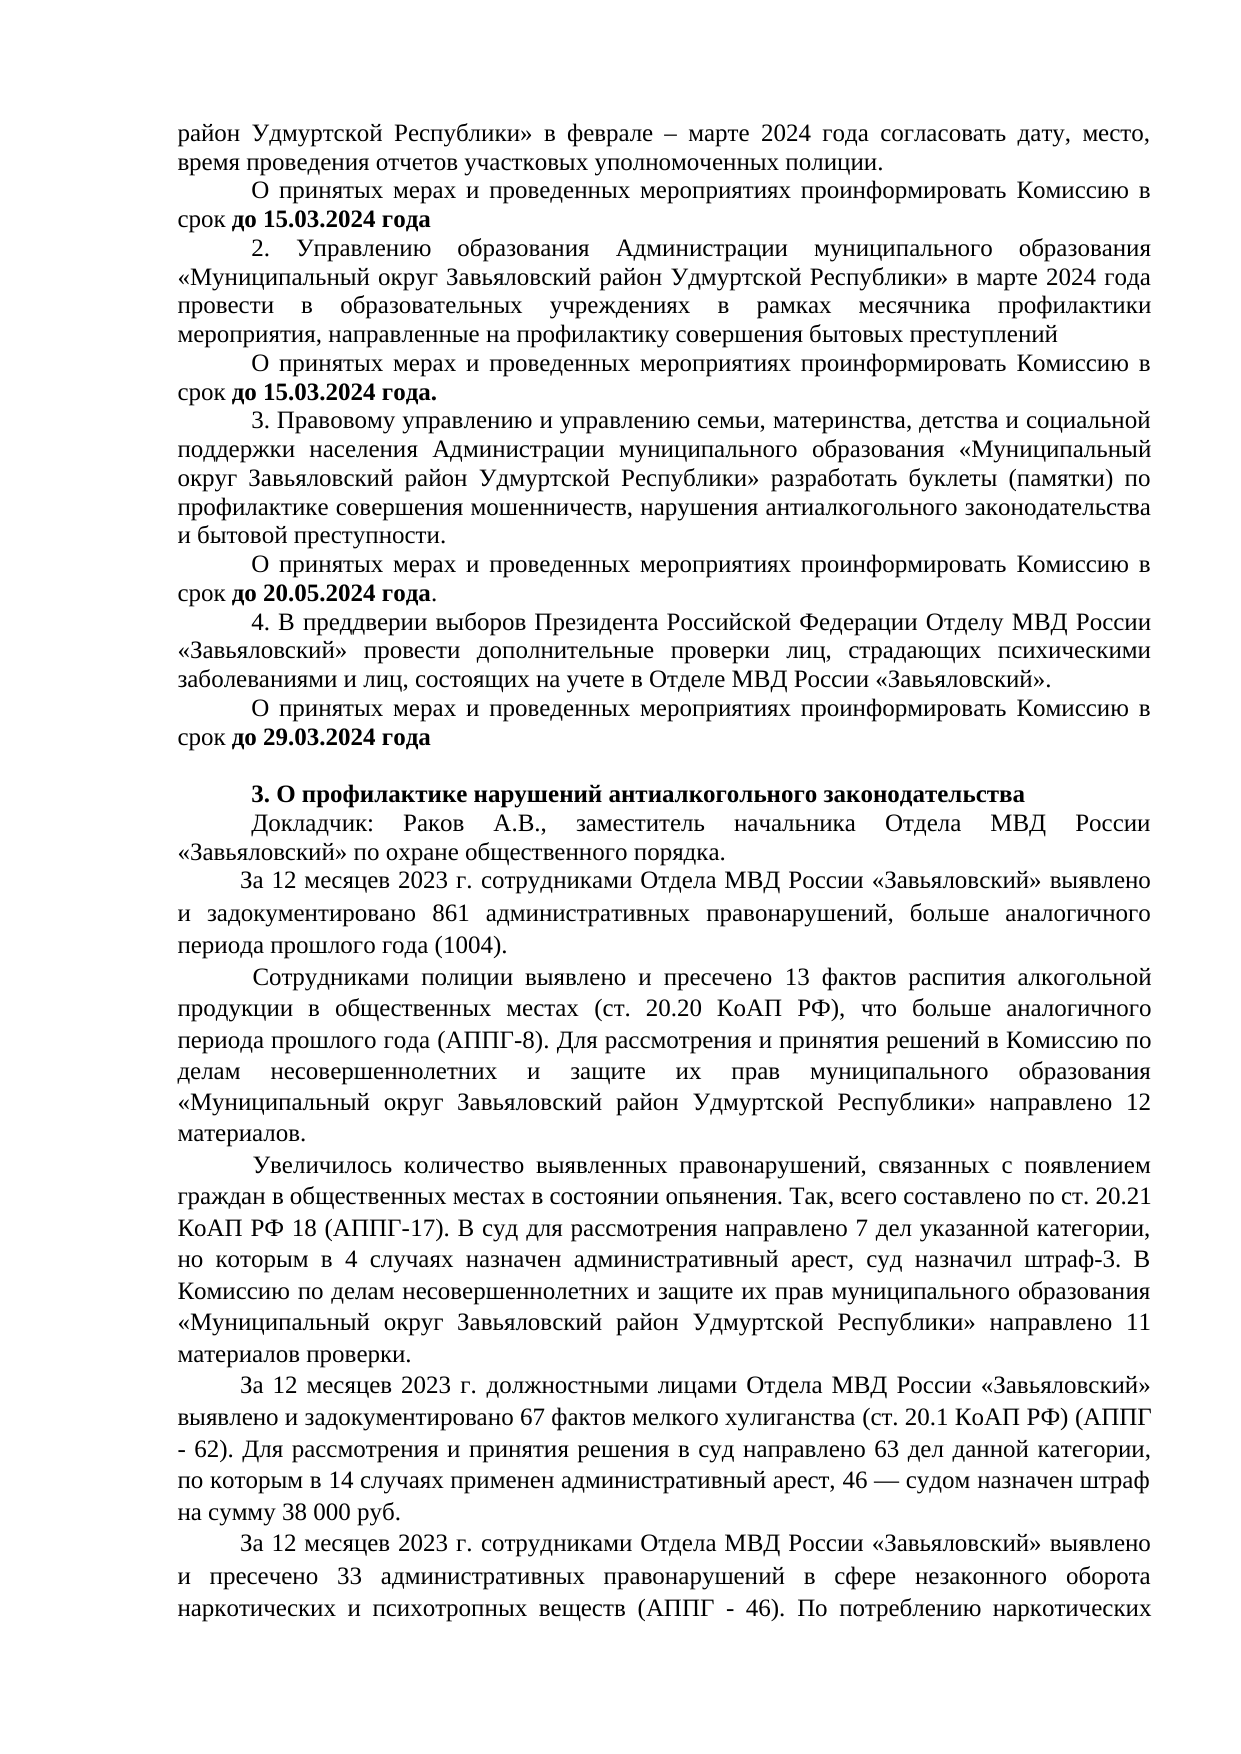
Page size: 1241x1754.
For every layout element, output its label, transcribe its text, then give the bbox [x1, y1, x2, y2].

text Увеличилось количество выявленных правонарушений, связанных с появлением граждан в общественных местах в состоянии опьянения. Так, всего составлено по ст. 20.21 КоАП РФ 18 (АППГ-17). В суд для рассмотрения направлено 7 дел указанной категории, но которым в 4 случаях назначен административный арест, суд назначил штраф-3. В Комиссию по делам несовершеннолетних и защите их прав муниципального образования «Муниципальный округ Завьяловский район Удмуртской Республики» направлено 11 материалов проверки. [177, 1150, 1152, 1368]
text За 12 месяцев 2023 г. сотрудниками Отдела МВД России «Завьяловский» выявлено и задокументировано 861 административных правонарушений, больше аналогичного периода прошлого года (1004). [177, 866, 1152, 959]
text За 12 месяцев 2023 г. должностными лицами Отдела МВД России «Завьяловский» выявлено и задокументировано 67 фактов мелкого хулиганства (ст. 20.1 КоАП РФ) (АППГ - 62). Для рассмотрения и принятия решения в суд направлено 63 дел данной категории, по которым в 14 случаях применен административный арест, 46 — судом назначен штраф на сумму 38 000 руб. [177, 1371, 1152, 1526]
text Сотрудниками полиции выявлено и пресечено 13 фактов распития алкогольной продукции в общественных местах (ст. 20.20 КоАП РФ), что больше аналогичного периода прошлого года (АППГ-8). Для рассмотрения и принятия решений в Комиссию по делам несовершеннолетних и защите их прав муниципального образования «Муниципальный округ Завьяловский район Удмуртской Республики» направлено 12 материалов. [177, 962, 1152, 1147]
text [177, 1528, 1152, 1622]
text О принятых мерах и проведенных мероприятиях проинформировать Комиссию в срок до 15.03.2024 года [177, 176, 1152, 233]
text О принятых мерах и проведенных мероприятиях проинформировать Комиссию в срок до 15.03.2024 года. [177, 348, 1152, 406]
text О принятых мерах и проведенных мероприятиях проинформировать Комиссию в срок до 29.03.2024 года [177, 693, 1152, 751]
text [177, 118, 1152, 176]
text Докладчик: Раков А.В., заместитель начальника Отдела МВД России «Завьяловский» по охране общественного порядка. [177, 808, 1152, 866]
text 4. В преддверии выборов Президента Российской Федерации Отделу МВД России «Завьяловский» провести дополнительные проверки лиц, страдающих психическими заболеваниями и лиц, состоящих на учете в Отделе МВД России «Завьяловский». [177, 607, 1152, 693]
text О принятых мерах и проведенных мероприятиях проинформировать Комиссию в срок до 20.05.2024 года. [177, 549, 1152, 607]
text 3. Правовому управлению и управлению семьи, материнства, детства и социальной поддержки населения Администрации муниципального образования «Муниципальный округ Завьяловский район Удмуртской Республики» разработать буклеты (памятки) по профилактике совершения мошенничеств, нарушения антиалкогольного законодательства и бытовой преступности. [177, 406, 1152, 549]
text 2. Управлению образования Администрации муниципального образования «Муниципальный округ Завьяловский район Удмуртской Республики» в марте 2024 года провести в образовательных учреждениях в рамках месячника профилактики мероприятия, направленные на профилактику совершения бытовых преступлений [177, 233, 1152, 348]
text 3. О профилактике нарушений антиалкогольного законодательства [177, 779, 1152, 808]
